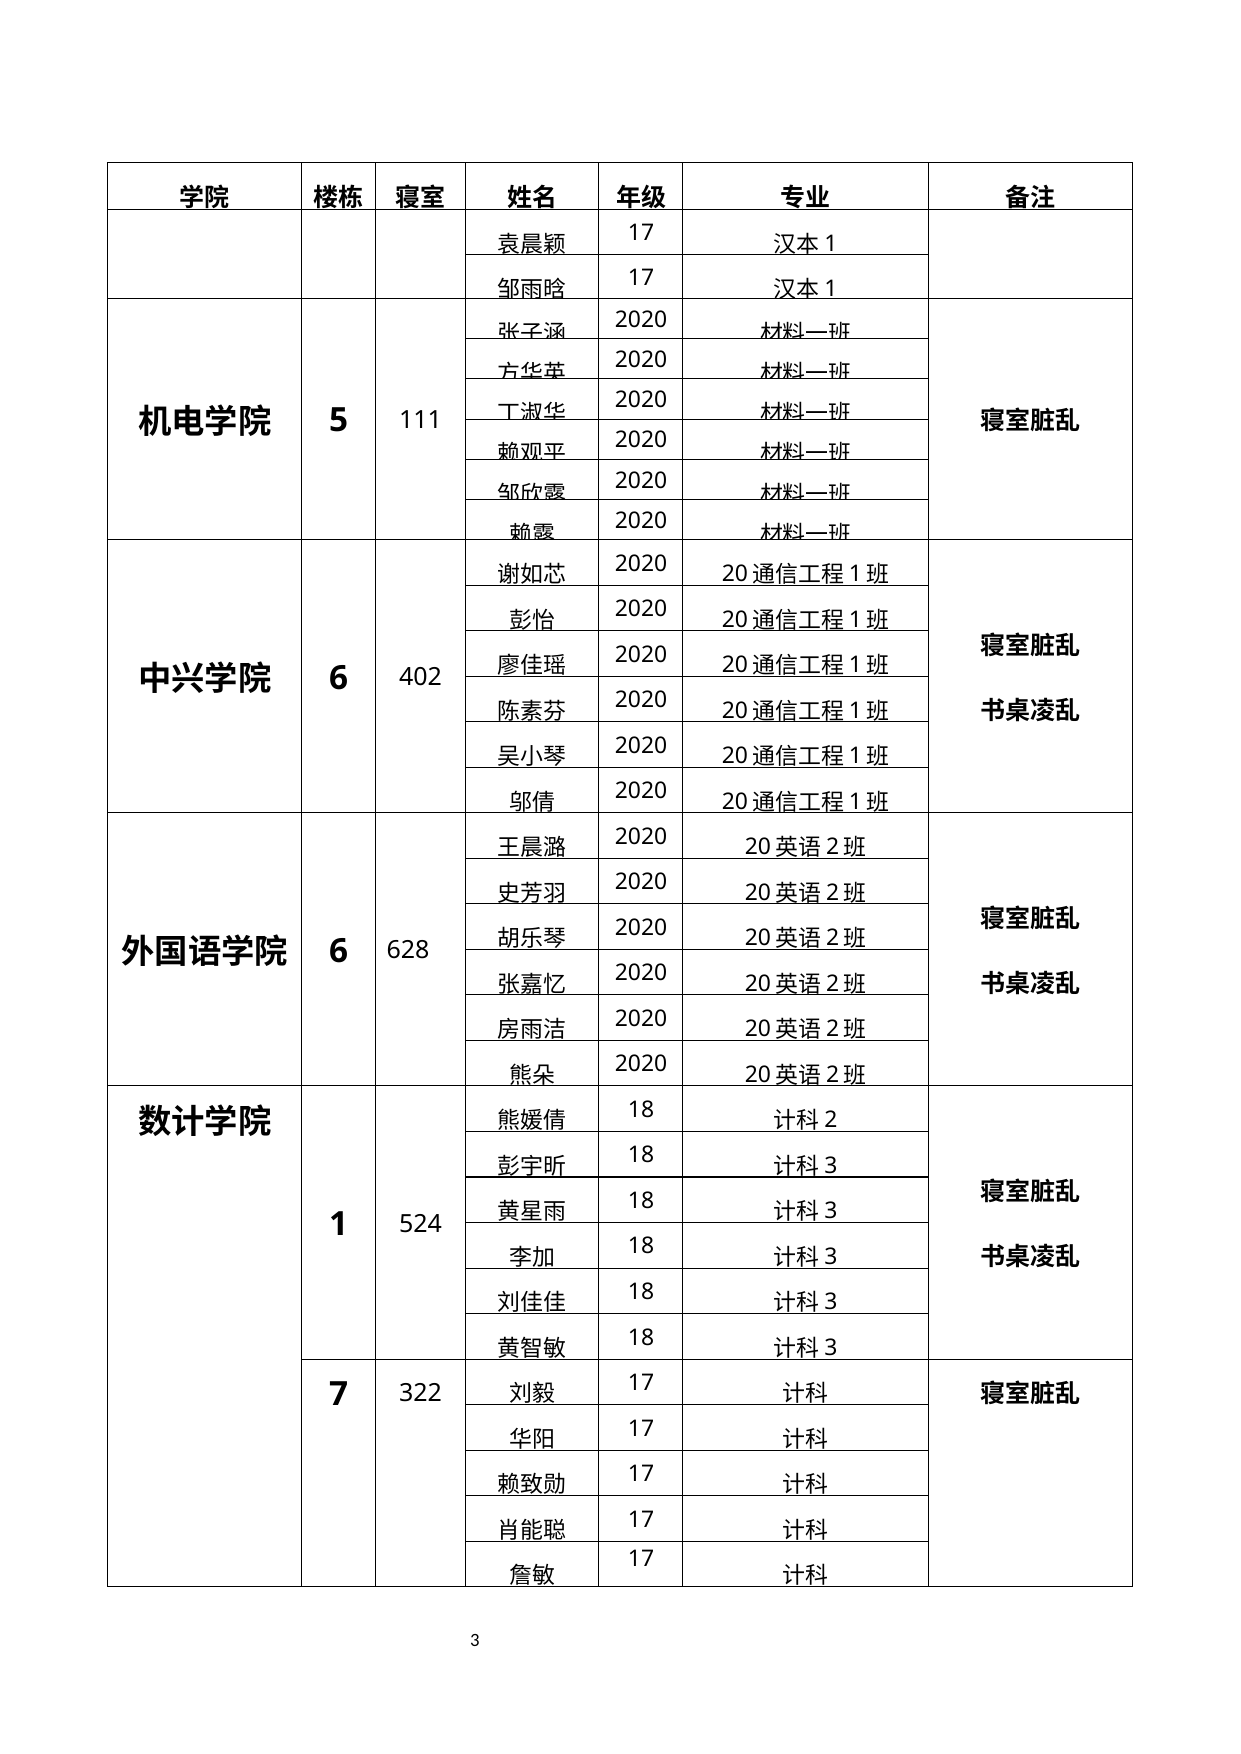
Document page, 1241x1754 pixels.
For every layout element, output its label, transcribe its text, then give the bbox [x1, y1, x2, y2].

table_cell 外国语学院 [108, 813, 301, 1085]
table_cell 2020 [599, 677, 682, 721]
table_cell 汉本1 [683, 255, 928, 298]
table_header 姓名 [466, 163, 598, 209]
table_cell 18 [599, 1223, 682, 1267]
table_cell 17 [599, 1496, 682, 1541]
table_cell 黄智敏 [466, 1314, 598, 1358]
table_cell 熊朵 [466, 1041, 598, 1085]
table_cell 计科 [683, 1451, 928, 1495]
table_cell 计科3 [683, 1132, 928, 1176]
table_cell 1 [302, 1086, 375, 1358]
table_cell 2020 [599, 813, 682, 858]
table_cell 2020 [599, 299, 682, 338]
table_cell 20通信工程1班 [683, 722, 928, 767]
table_header 备注 [929, 163, 1132, 209]
table_cell 寝室脏乱 书桌凌乱 [929, 1086, 1132, 1358]
table_cell 计科3 [683, 1269, 928, 1313]
table_cell 18 [599, 1086, 682, 1131]
table_cell 20英语2班 [683, 950, 928, 994]
table_cell 17 [599, 255, 682, 298]
table_cell 邬倩 [466, 768, 598, 812]
table_cell 20通信工程1班 [683, 540, 928, 584]
table_cell 赖观平 [466, 420, 598, 459]
table_cell 计科 [683, 1405, 928, 1449]
table_cell 材料一班 [683, 500, 928, 539]
table_cell 彭怡 [466, 586, 598, 630]
table_cell 18 [599, 1132, 682, 1176]
table_cell 17 [599, 1451, 682, 1495]
table_cell 18 [599, 1178, 682, 1222]
table_cell 2020 [599, 904, 682, 949]
table_cell 17 [599, 210, 682, 253]
table_cell 史芳羽 [466, 859, 598, 903]
table_cell 18 [599, 1314, 682, 1358]
table_cell 20英语2班 [683, 904, 928, 949]
table_cell 计科2 [683, 1086, 928, 1131]
table_cell 17 [599, 1542, 682, 1586]
table_cell 计科 [683, 1496, 928, 1541]
table_cell 詹敏 [466, 1542, 598, 1586]
table_header 楼栋 [302, 163, 375, 209]
table_cell 20通信工程1班 [683, 631, 928, 676]
table_cell 寝室脏乱 书桌凌乱 [929, 540, 1132, 812]
table_cell 6 [302, 540, 375, 812]
table_cell 熊媛倩 [466, 1086, 598, 1131]
table_cell 2020 [599, 379, 682, 418]
table_cell 数计学院 [108, 1086, 301, 1586]
table_cell 寝室脏乱 [929, 299, 1132, 539]
table_cell 材料一班 [683, 420, 928, 459]
table_cell 袁晨颖 [466, 210, 598, 253]
table_cell 20英语2班 [683, 1041, 928, 1085]
table_cell 17 [599, 1360, 682, 1404]
table_cell 邹欣露 [466, 460, 598, 499]
table_cell 2020 [599, 540, 682, 584]
table_cell 邹雨晗 [466, 255, 598, 298]
table_cell 刘毅 [466, 1360, 598, 1404]
table_cell 2020 [599, 586, 682, 630]
table_cell 方华英 [466, 339, 598, 378]
table_cell 402 [376, 540, 465, 812]
table_cell 2020 [599, 995, 682, 1040]
table_cell 2020 [599, 460, 682, 499]
table_cell 谢如芯 [466, 540, 598, 584]
table_cell 肖能聪 [466, 1496, 598, 1541]
table_cell 2020 [599, 500, 682, 539]
table_cell 322 [376, 1360, 465, 1586]
table_cell 刘佳佳 [466, 1269, 598, 1313]
table_cell 20英语2班 [683, 859, 928, 903]
table_cell 计科 [683, 1542, 928, 1586]
table_cell 计科3 [683, 1223, 928, 1267]
table_cell 2020 [599, 768, 682, 812]
table_cell 王晨潞 [466, 813, 598, 858]
table_cell 2020 [599, 631, 682, 676]
table_header 学院 [108, 163, 301, 209]
table_header 年级 [599, 163, 682, 209]
table_cell 彭宇昕 [466, 1132, 598, 1176]
table_cell 计科3 [683, 1178, 928, 1222]
table_cell 2020 [599, 420, 682, 459]
table_cell 20英语2班 [683, 813, 928, 858]
table_cell 材料一班 [683, 460, 928, 499]
table_cell 吴小琴 [466, 722, 598, 767]
table_cell 机电学院 [108, 299, 301, 539]
table_cell 5 [302, 299, 375, 539]
table_cell 6 [302, 813, 375, 1085]
table_cell 丁淑华 [466, 379, 598, 418]
table_cell 李加 [466, 1223, 598, 1267]
table_header 专业 [683, 163, 928, 209]
table_cell 2020 [599, 339, 682, 378]
table_cell 材料一班 [683, 299, 928, 338]
table_cell 2020 [599, 1041, 682, 1085]
table_cell 18 [599, 1269, 682, 1313]
table_cell 材料一班 [683, 379, 928, 418]
table_header 寝室 [376, 163, 465, 209]
table_cell 20通信工程1班 [683, 677, 928, 721]
table_cell 中兴学院 [108, 540, 301, 812]
table_cell 计科3 [683, 1314, 928, 1358]
table_cell 20通信工程1班 [683, 586, 928, 630]
table_cell 17 [599, 1405, 682, 1449]
table_cell 张子涵 [466, 299, 598, 338]
table_cell 寝室脏乱 [929, 1360, 1132, 1586]
table_cell 2020 [599, 859, 682, 903]
table_cell 汉本1 [683, 210, 928, 253]
table_cell 黄星雨 [466, 1178, 598, 1222]
table_cell 赖致勋 [466, 1451, 598, 1495]
table_cell 赖露 [466, 500, 598, 539]
table_cell 陈素芬 [466, 677, 598, 721]
table_cell 廖佳瑶 [466, 631, 598, 676]
table_cell 111 [376, 299, 465, 539]
table_cell 20英语2班 [683, 995, 928, 1040]
table_cell 20通信工程1班 [683, 768, 928, 812]
table_cell 2020 [599, 950, 682, 994]
table_cell 计科 [683, 1360, 928, 1404]
table_cell 524 [376, 1086, 465, 1358]
table_cell 华阳 [466, 1405, 598, 1449]
table_cell 材料一班 [683, 339, 928, 378]
table_cell 7 [302, 1360, 375, 1586]
table_cell 胡乐琴 [466, 904, 598, 949]
table_cell 2020 [599, 722, 682, 767]
table_cell 628 [376, 813, 465, 1085]
table_cell 寝室脏乱 书桌凌乱 [929, 813, 1132, 1085]
table_cell 房雨洁 [466, 995, 598, 1040]
table_cell 张嘉忆 [466, 950, 598, 994]
